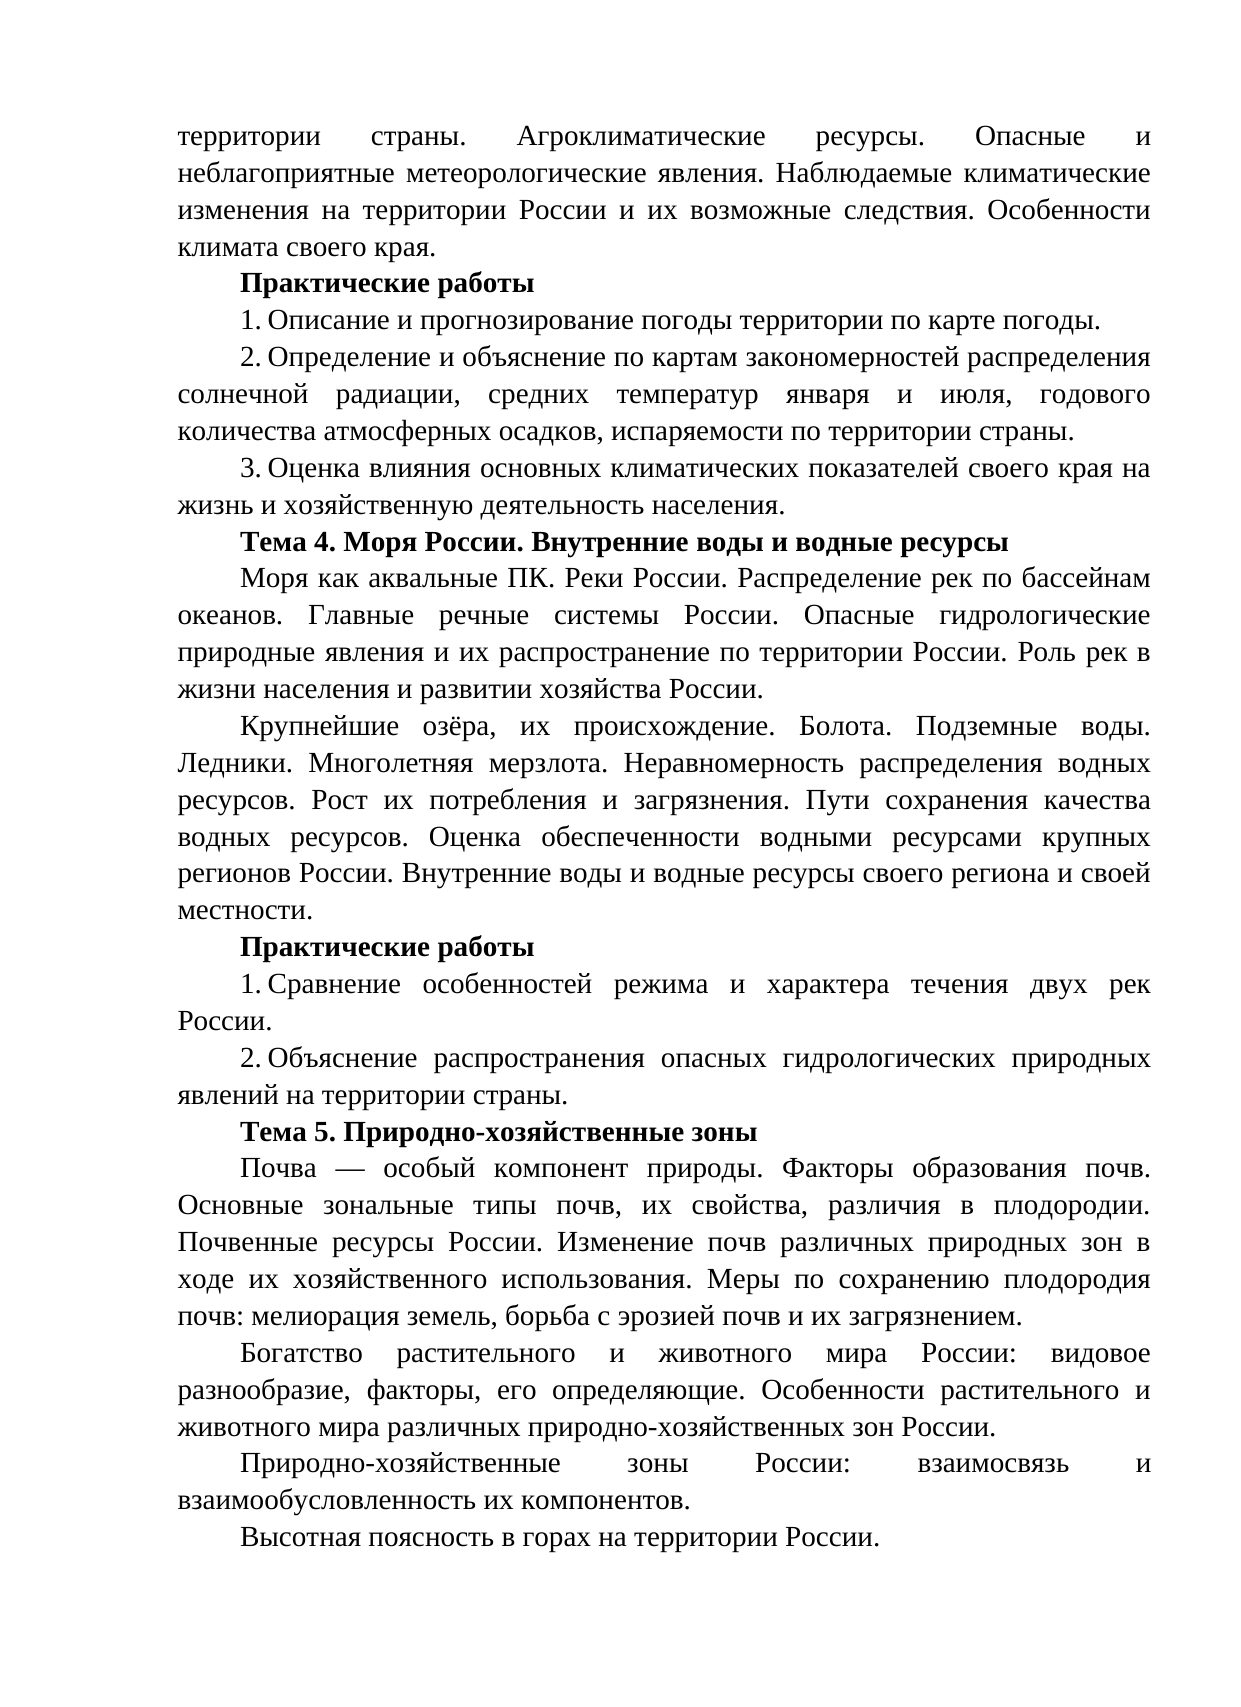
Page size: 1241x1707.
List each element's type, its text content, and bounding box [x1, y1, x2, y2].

text Природно-хозяйственные зоны России: взаимосвязь и взаимообусловленность их компонентов. [177, 1446, 1152, 1516]
text 1. Описание и прогнозирование погоды территории по карте погоды. [177, 302, 1152, 336]
text Почва — особый компонент природы. Факторы образования почв. Основные зональные типы почв, их свойства, различия в плодородии. Почвенные ресурсы России. Изменение почв различных природных зон в ходе их хозяйственного использования. Меры по сохранению плодородия почв: мелиорация земель, борьба с эрозией почв и их загрязнением. [177, 1151, 1152, 1332]
text 2. Определение и объяснение по картам закономерностей распределения солнечной радиации, средних температур января и июля, годового количества атмосферных осадков, испаряемости по территории страны. [177, 339, 1152, 447]
text 3. Оценка влияния основных климатических показателей своего края на жизнь и хозяйственную деятельность населения. [177, 450, 1152, 520]
text Моря как аквальные ПК. Реки России. Распределение рек по бассейнам океанов. Главные речные системы России. Опасные гидрологические природные явления и их распространение по территории России. Роль рек в жизни населения и развитии хозяйства России. [177, 561, 1152, 705]
text Тема 4. Моря России. Внутренние воды и водные ресурсы [177, 524, 1152, 557]
text Практические работы [177, 266, 1152, 299]
text Высотная поясность в горах на территории России. [177, 1519, 1152, 1553]
text Богатство растительного и животного мира России: видовое разнообразие, факторы, его определяющие. Особенности растительного и животного мира различных природно-хозяйственных зон России. [177, 1335, 1152, 1442]
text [177, 118, 1152, 262]
text Тема 5. Природно-хозяйственные зоны [177, 1114, 1152, 1147]
text Практические работы [177, 929, 1152, 963]
text Крупнейшие озёра, их происхождение. Болота. Подземные воды. Ледники. Многолетняя мерзлота. Неравномерность распределения водных ресурсов. Рост их потребления и загрязнения. Пути сохранения качества водных ресурсов. Оценка обеспеченности водными ресурсами крупных регионов России. Внутренние воды и водные ресурсы своего региона и своей местности. [177, 708, 1152, 926]
text 2. Объяснение распространения опасных гидрологических природных явлений на территории страны. [177, 1040, 1152, 1110]
text 1. Сравнение особенностей режима и характера течения двух рек России. [177, 966, 1152, 1037]
